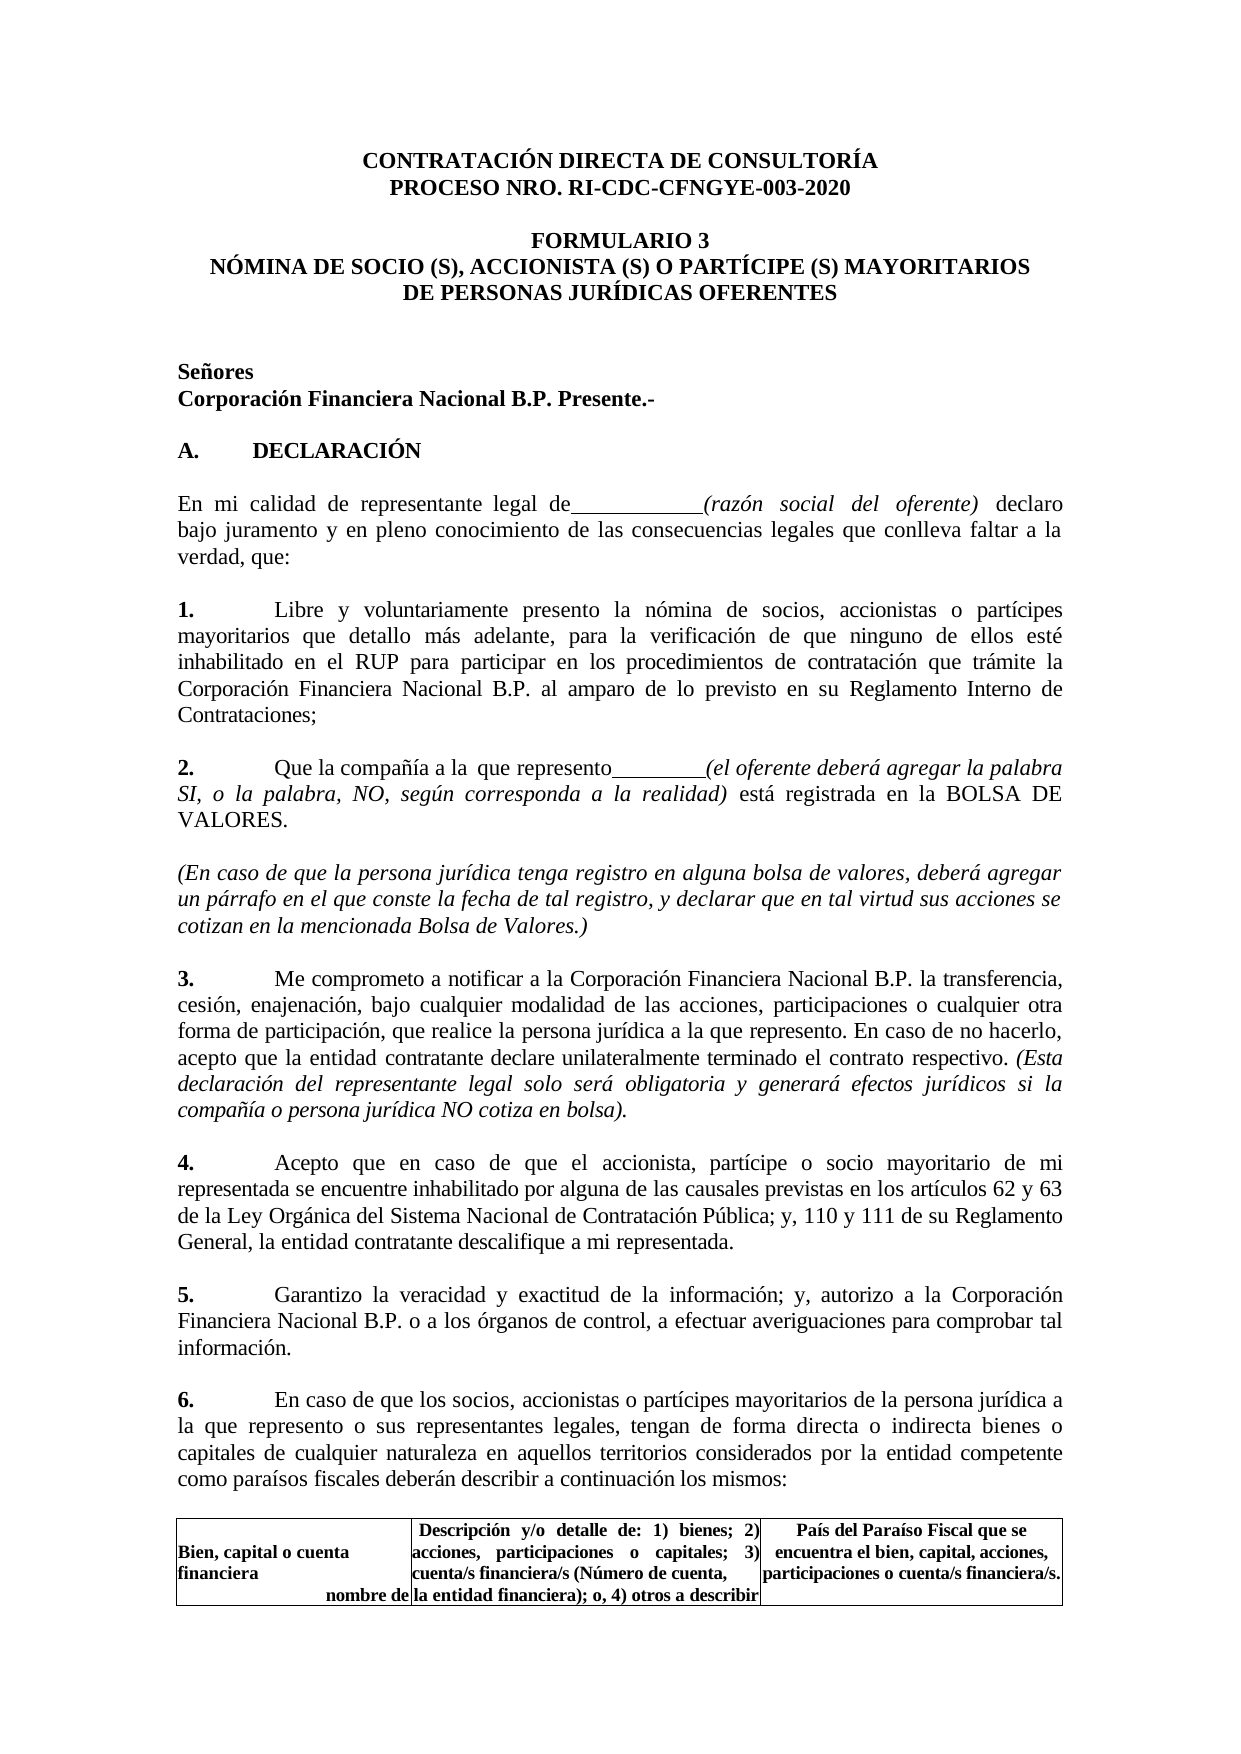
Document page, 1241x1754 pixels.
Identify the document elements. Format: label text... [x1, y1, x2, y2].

text Señores [177, 358, 1063, 385]
text Corporación Financiera Nacional B.P. Presente.- [177, 385, 1063, 411]
table_header Descripción y/o detalle de: 1) bienes; 2) acciones, participaciones o capitales; 3) cuenta/s financiera/s (Número de cuenta, nombre de la entidad financiera); o, 4) otros a describir [412, 1519, 760, 1605]
list Me comprometo a notificar a la Corporación Financiera Nacional B.P. la transferencia, cesión, enajenación, bajo cualquier modalidad de las acciones, participaciones o cualquier otra forma de participación, que realice la persona jurídica a la que represento. En caso de no hacerlo, acepto que la entidad contratante declare unilateralmente terminado el contrato respectivo. (Esta declaración del representante legal solo será obligatoria y generará efectos jurídicos si la compañía o persona jurídica NO cotiza en bolsa). [177, 964, 1063, 1123]
list DECLARACIÓN [177, 437, 1063, 464]
list Libre y voluntariamente presento la nómina de socios, accionistas o partícipes mayoritarios que detallo más adelante, para la verificación de que ninguno de ellos esté inhabilitado en el RUP para participar en los procedimientos de contratación que trámite la Corporación Financiera Nacional B.P. al amparo de lo previsto en su Reglamento Interno de Contrataciones; [177, 596, 1063, 727]
table_header Bien, capital o cuenta financiera [177, 1519, 411, 1605]
text (En caso de que la persona jurídica tenga registro en alguna bolsa de valores, deberá agregar un párrafo en el que conste la fecha de tal registro, y declarar que en tal virtud sus acciones se cotizan en la mencionada Bolsa de Valores.) [177, 859, 1063, 938]
list Garantizo la veracidad y exactitud de la información; y, autorizo a la Corporación Financiera Nacional B.P. o a los órganos de control, a efectuar averiguaciones para comprobar tal información. [177, 1281, 1063, 1360]
subtitle CONTRATACIÓN DIRECTA DE CONSULTORÍA [177, 148, 1063, 174]
text FORMULARIO 3 [177, 227, 1063, 253]
table_header País del Paraíso Fiscal que se encuentra el bien, capital, acciones, participaciones o cuenta/s financiera/s. [761, 1519, 1062, 1605]
list Acepto que en caso de que el accionista, partícipe o socio mayoritario de mi representada se encuentre inhabilitado por alguna de las causales previstas en los artículos 62 y 63 de la Ley Orgánica del Sistema Nacional de Contratación Pública; y, 110 y 111 de su Reglamento General, la entidad contratante descalifique a mi representada. [177, 1149, 1063, 1254]
list Que la compañía a la que represento (el oferente deberá agregar la palabra SI, o la palabra, NO, según corresponda a la realidad) está registrada en la BOLSA DE VALORES. [177, 754, 1063, 833]
text En mi calidad de representante legal de (razón social del oferente) declaro bajo juramento y en pleno conocimiento de las consecuencias legales que conlleva faltar a la verdad, que: [177, 490, 1063, 569]
text NÓMINA DE SOCIO (S), ACCIONISTA (S) O PARTÍCIPE (S) MAYORITARIOS [177, 253, 1063, 279]
subtitle PROCESO NRO. RI-CDC-CFNGYE-003-2020 [177, 174, 1063, 200]
text DE PERSONAS JURÍDICAS OFERENTES [177, 279, 1063, 306]
list En caso de que los socios, accionistas o partícipes mayoritarios de la persona jurídica a la que represento o sus representantes legales, tengan de forma directa o indirecta bienes o capitales de cualquier naturaleza en aquellos territorios considerados por la entidad competente como paraísos fiscales deberán describir a continuación los mismos: [177, 1386, 1063, 1492]
